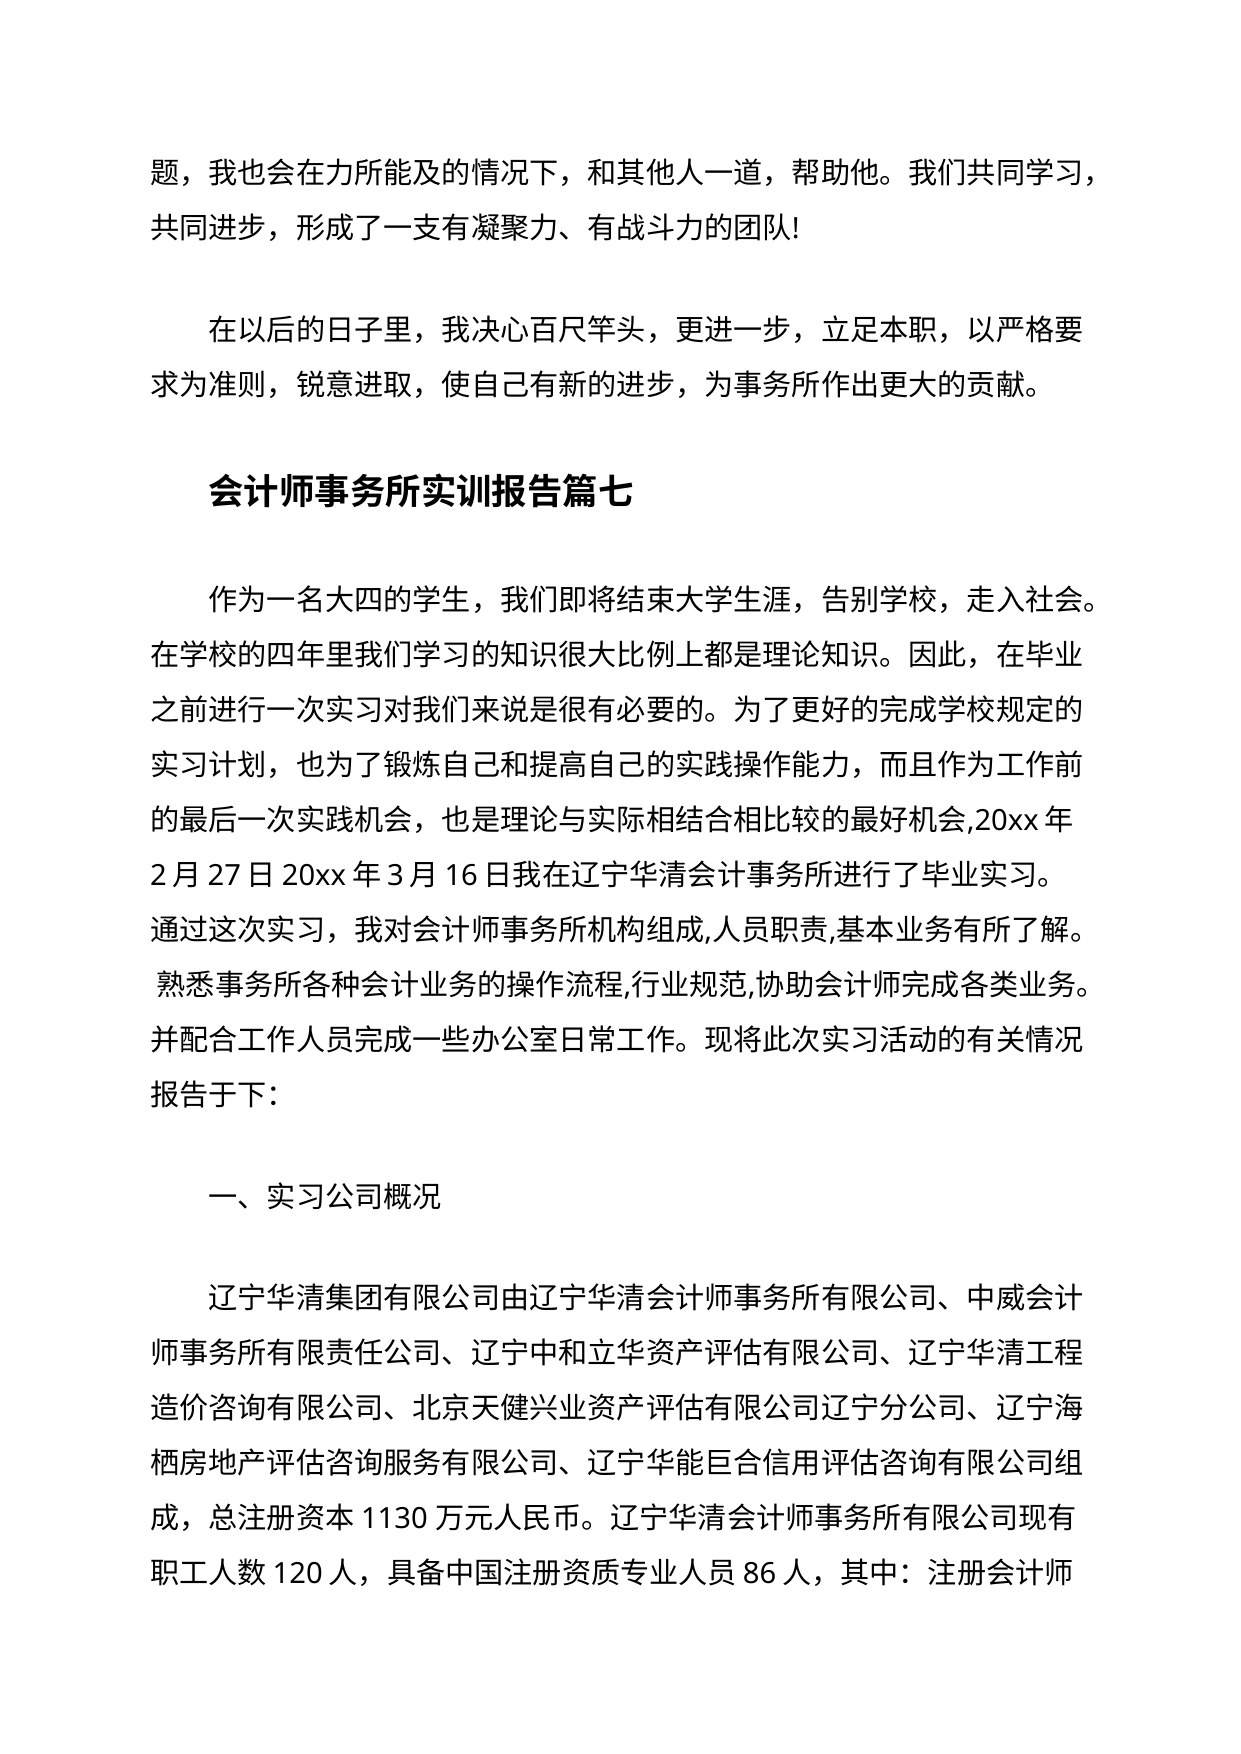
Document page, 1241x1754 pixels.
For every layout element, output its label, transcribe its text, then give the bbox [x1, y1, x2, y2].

text 作为一名大四的学生，我们即将结束大学生涯，告别学校，走入社会。在学校的四年里我们学习的知识很大比例上都是理论知识。因此，在毕业之前进行一次实习对我们来说是很有必要的。为了更好的完成学校规定的实习计划，也为了锻炼自己和提高自己的实践操作能力，而且作为工作前的最后一次实践机会，也是理论与实际相结合相比较的最好机会,20xx年2月27日20xx年3月16日我在辽宁华清会计事务所进行了毕业实习。通过这次实习，我对会计师事务所机构组成,人员职责,基本业务有所了解。 熟悉事务所各种会计业务的操作流程,行业规范,协助会计师完成各类业务。并配合工作人员完成一些办公室日常工作。现将此次实习活动的有关情况报告于下： [150, 577, 1090, 1114]
text 在以后的日子里，我决心百尺竿头，更进一步，立足本职，以严格要求为准则，锐意进取，使自己有新的进步，为事务所作出更大的贡献。 [150, 307, 1090, 404]
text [150, 150, 1090, 247]
text 一、实习公司概况 [150, 1173, 1090, 1216]
text 会计师事务所实训报告篇七 [150, 463, 1090, 515]
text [150, 1275, 1090, 1592]
